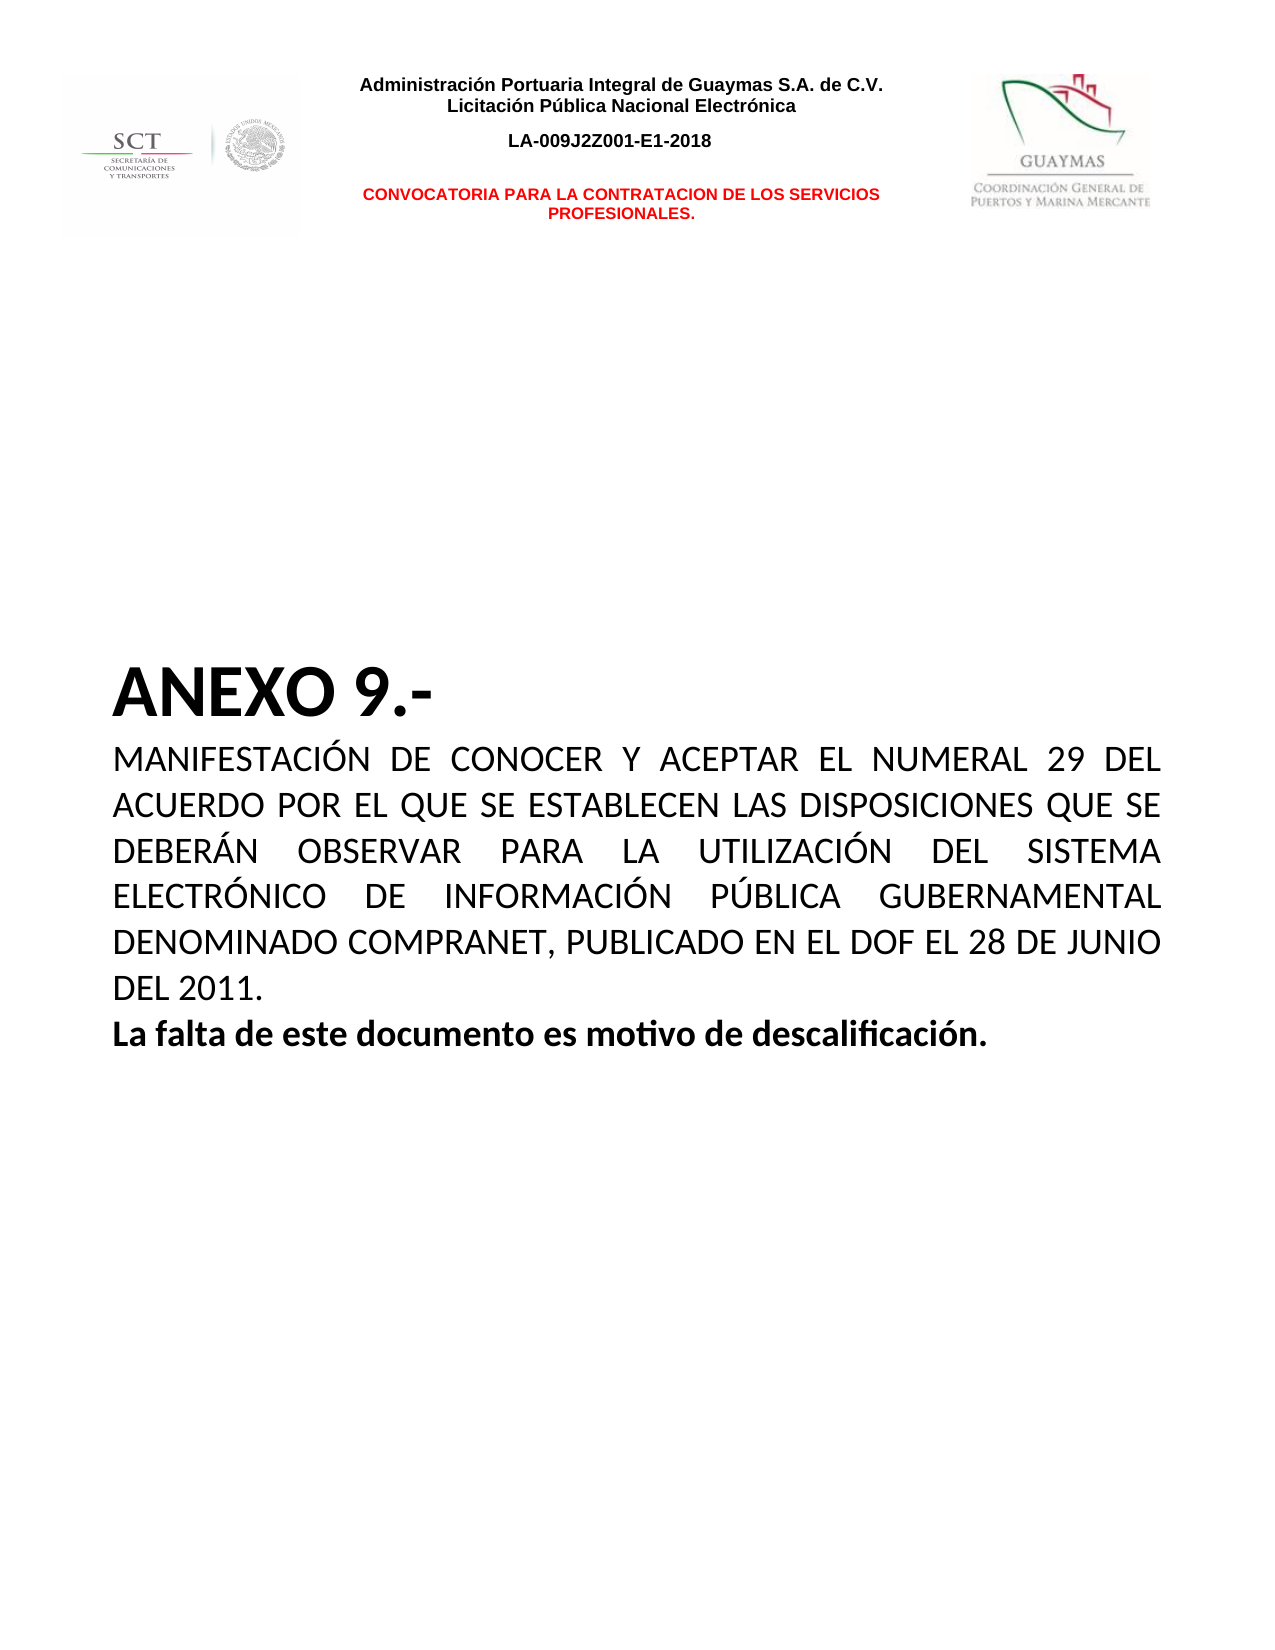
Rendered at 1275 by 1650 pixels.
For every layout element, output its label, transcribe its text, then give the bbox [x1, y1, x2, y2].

picture [61, 74, 300, 236]
text ANEXO 9.- [112, 643, 1162, 735]
text MANIFESTACIÓN DE CONOCER Y ACEPTAR EL NUMERAL 29 DEL ACUERDO POR EL QUE SE ESTABLECEN LAS DISPOSICIONES QUE SE DEBERÁN OBSERVAR PARA LA UTILIZACIÓN DEL SISTEMA ELECTRÓNICO DE INFORMACIÓN PÚBLICA GUBERNAMENTAL DENOMINADO COMPRANET, PUBLICADO EN EL DOF EL 28 DE JUNIO DEL 2011. [112, 735, 1162, 1010]
picture [970, 74, 1151, 209]
text La falta de este documento es motivo de descalificación. [112, 1010, 1162, 1056]
